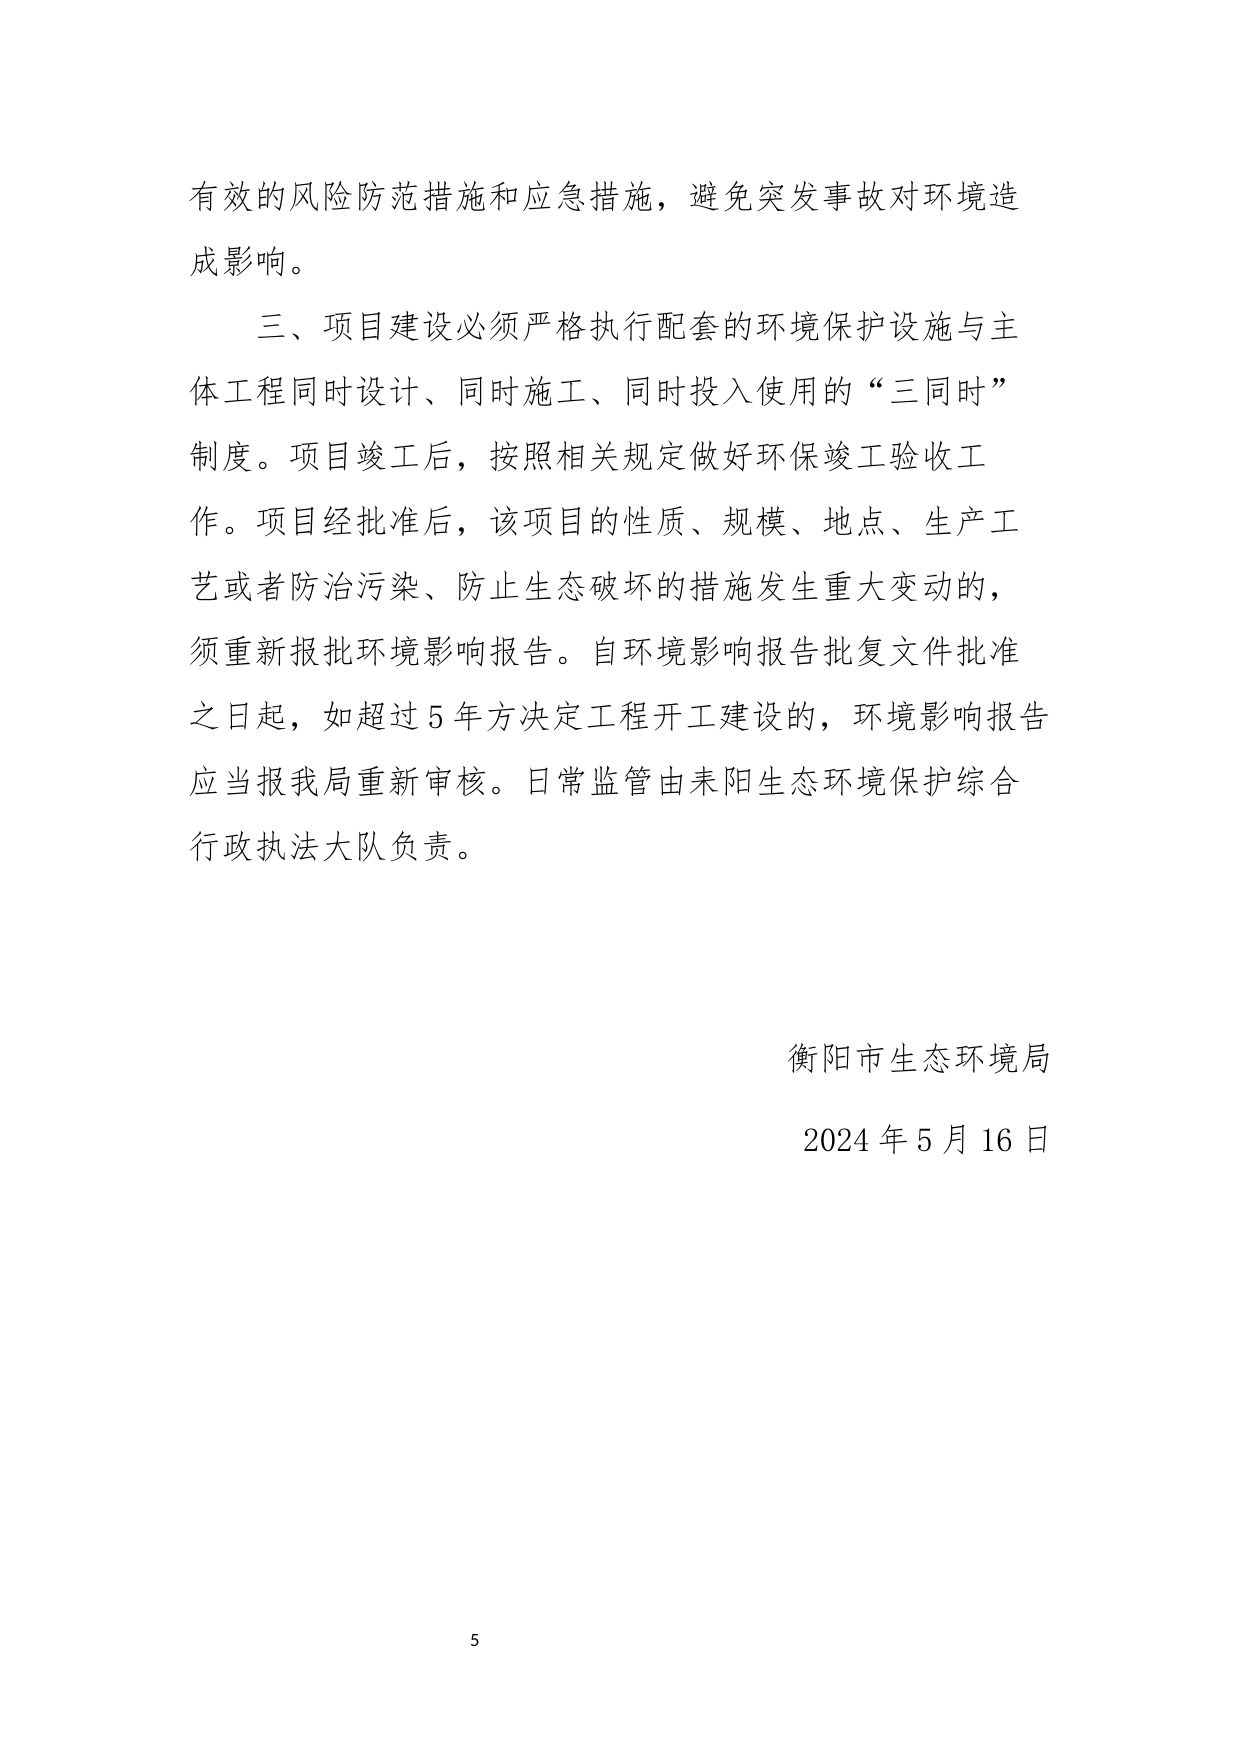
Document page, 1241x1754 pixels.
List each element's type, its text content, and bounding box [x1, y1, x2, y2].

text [187, 162, 1053, 292]
list 衡阳市生态环境局 [187, 1023, 1053, 1088]
text 三、项目建设必须严格执行配套的环境保护设施与主体工程同时设计、同时施工、同时投入使用的“三同时”制度。项目竣工后，按照相关规定做好环保竣工验收工作。项目经批准后，该项目的性质、规模、地点、生产工艺或者防治污染、防止生态破坏的措施发生重大变动的，须重新报批环境影响报告。自环境影响报告批复文件批准之日起，如超过5年方决定工程开工建设的，环境影响报告应当报我局重新审核。日常监管由耒阳生态环境保护综合行政执法大队负责。 [187, 292, 1053, 877]
list 2024年5月16日 [187, 1105, 1053, 1170]
